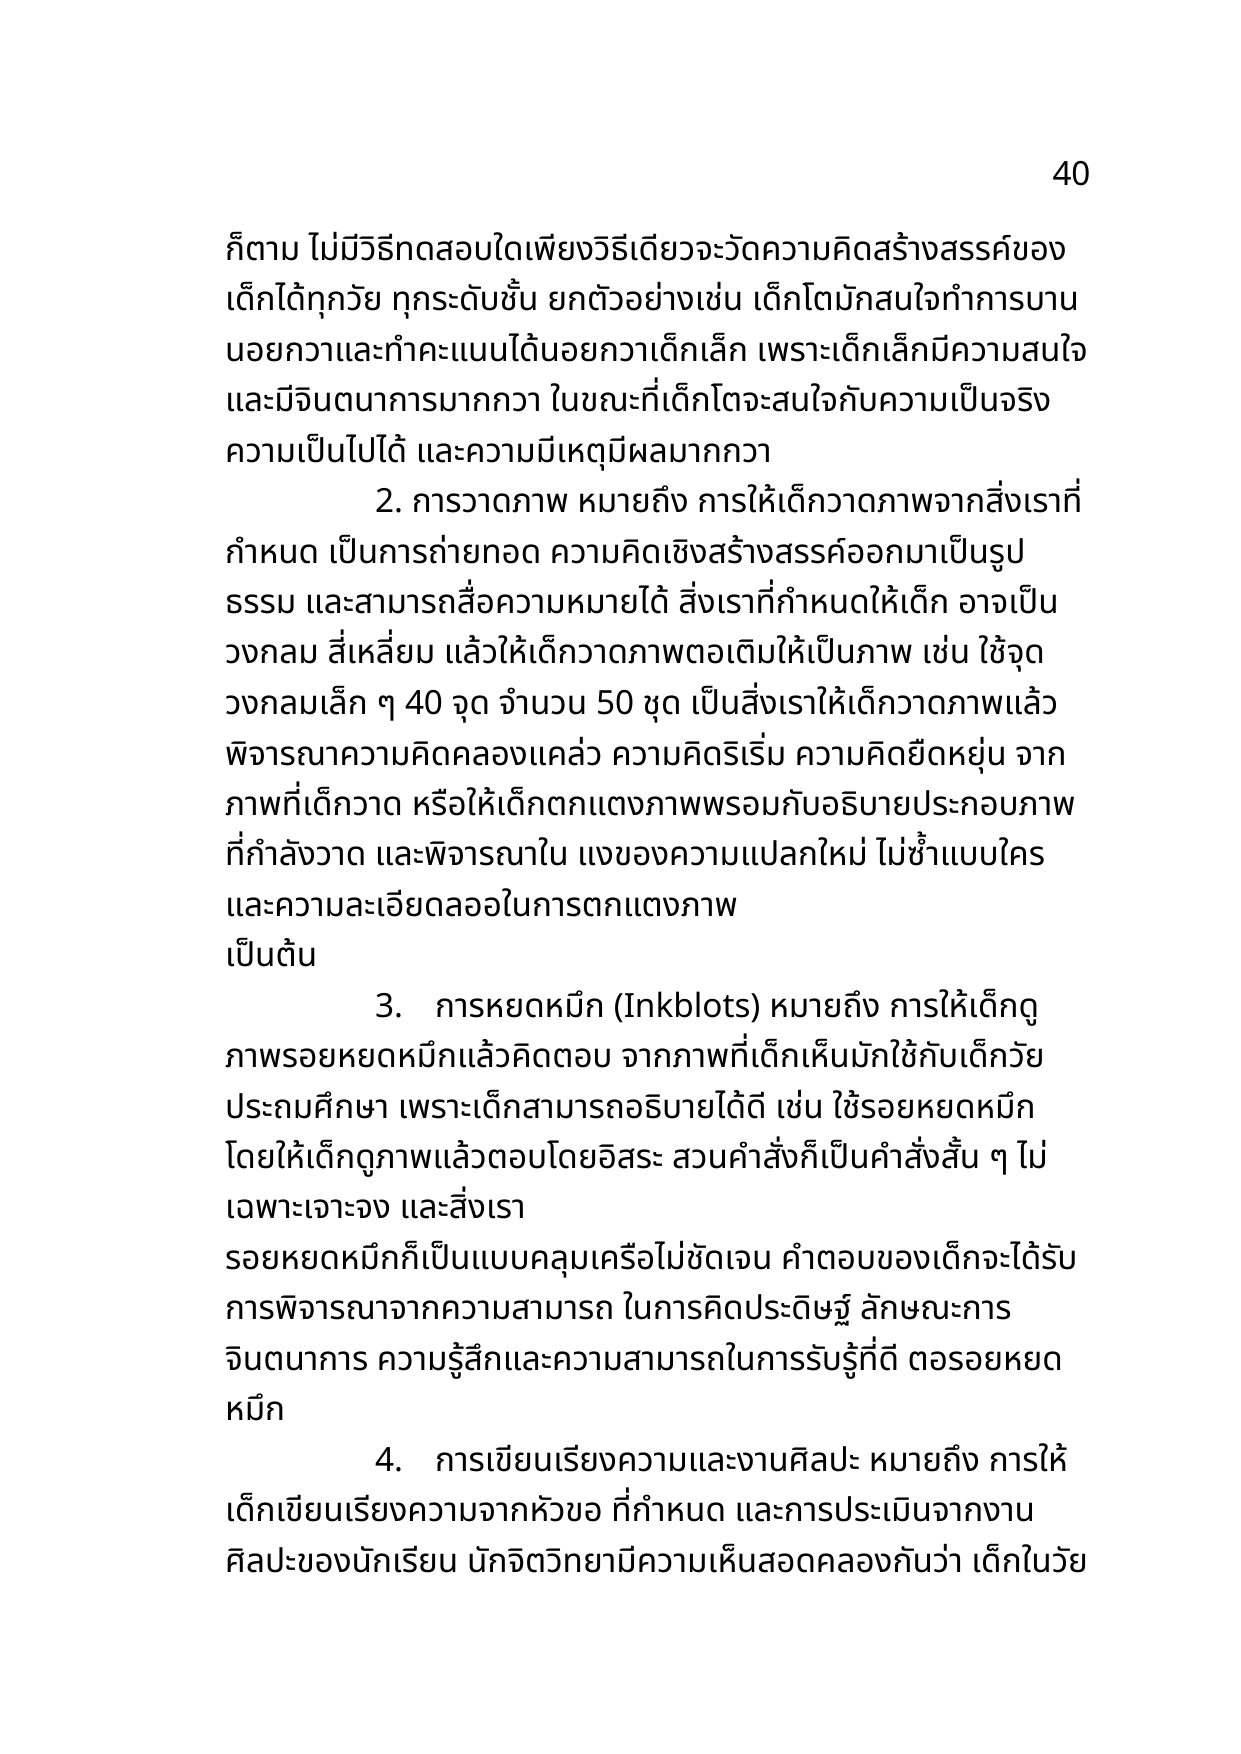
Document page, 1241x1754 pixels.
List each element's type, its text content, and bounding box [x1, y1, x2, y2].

text 2. การวาดภาพ หมายถึง การให้เด็กวาดภาพจากสิ่งเราที่กำหนด เป็นการถ่ายทอด ความคิดเชิงสร้างสรรค์ออกมาเป็นรูปธรรม และสามารถสื่อความหมายได้ สิ่งเราที่กำหนดให้เด็ก อาจเป็นวงกลม สี่เหลี่ยม แล้วให้เด็กวาดภาพตอเติมให้เป็นภาพ เช่น ใช้จุดวงกลมเล็ก ๆ 40 จุด จำนวน 50 ชุด เป็นสิ่งเราให้เด็กวาดภาพแล้วพิจารณาความคิดคลองแคล่ว ความคิดริเริ่ม ความคิดยืดหยุ่น จากภาพที่เด็กวาด หรือให้เด็กตกแตงภาพพรอมกับอธิบายประกอบภาพที่กำลังวาด และพิจารณาใน แงของความแปลกใหม่ ไม่ซ้ำแบบใคร และความละเอียดลออในการตกแตงภาพ เป็นต้น [225, 477, 1090, 982]
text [225, 225, 1090, 477]
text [225, 1436, 1090, 1587]
text 3. การหยดหมึก (Inkblots) หมายถึง การให้เด็กดูภาพรอยหยดหมึกแล้วคิดตอบ จากภาพที่เด็กเห็นมักใช้กับเด็กวัยประถมศึกษา เพราะเด็กสามารถอธิบายได้ดี เช่น ใช้รอยหยดหมึก โดยให้เด็กดูภาพแล้วตอบโดยอิสระ สวนคำสั่งก็เป็นคำสั่งสั้น ๆ ไม่เฉพาะเจาะจง และสิ่งเรา รอยหยดหมึกก็เป็นแบบคลุมเครือไม่ชัดเจน คำตอบของเด็กจะได้รับการพิจารณาจากความสามารถ ในการคิดประดิษฐ์ ลักษณะการจินตนาการ ความรู้สึกและความสามารถในการรับรู้ที่ดี ตอรอยหยดหมึก [225, 982, 1090, 1436]
